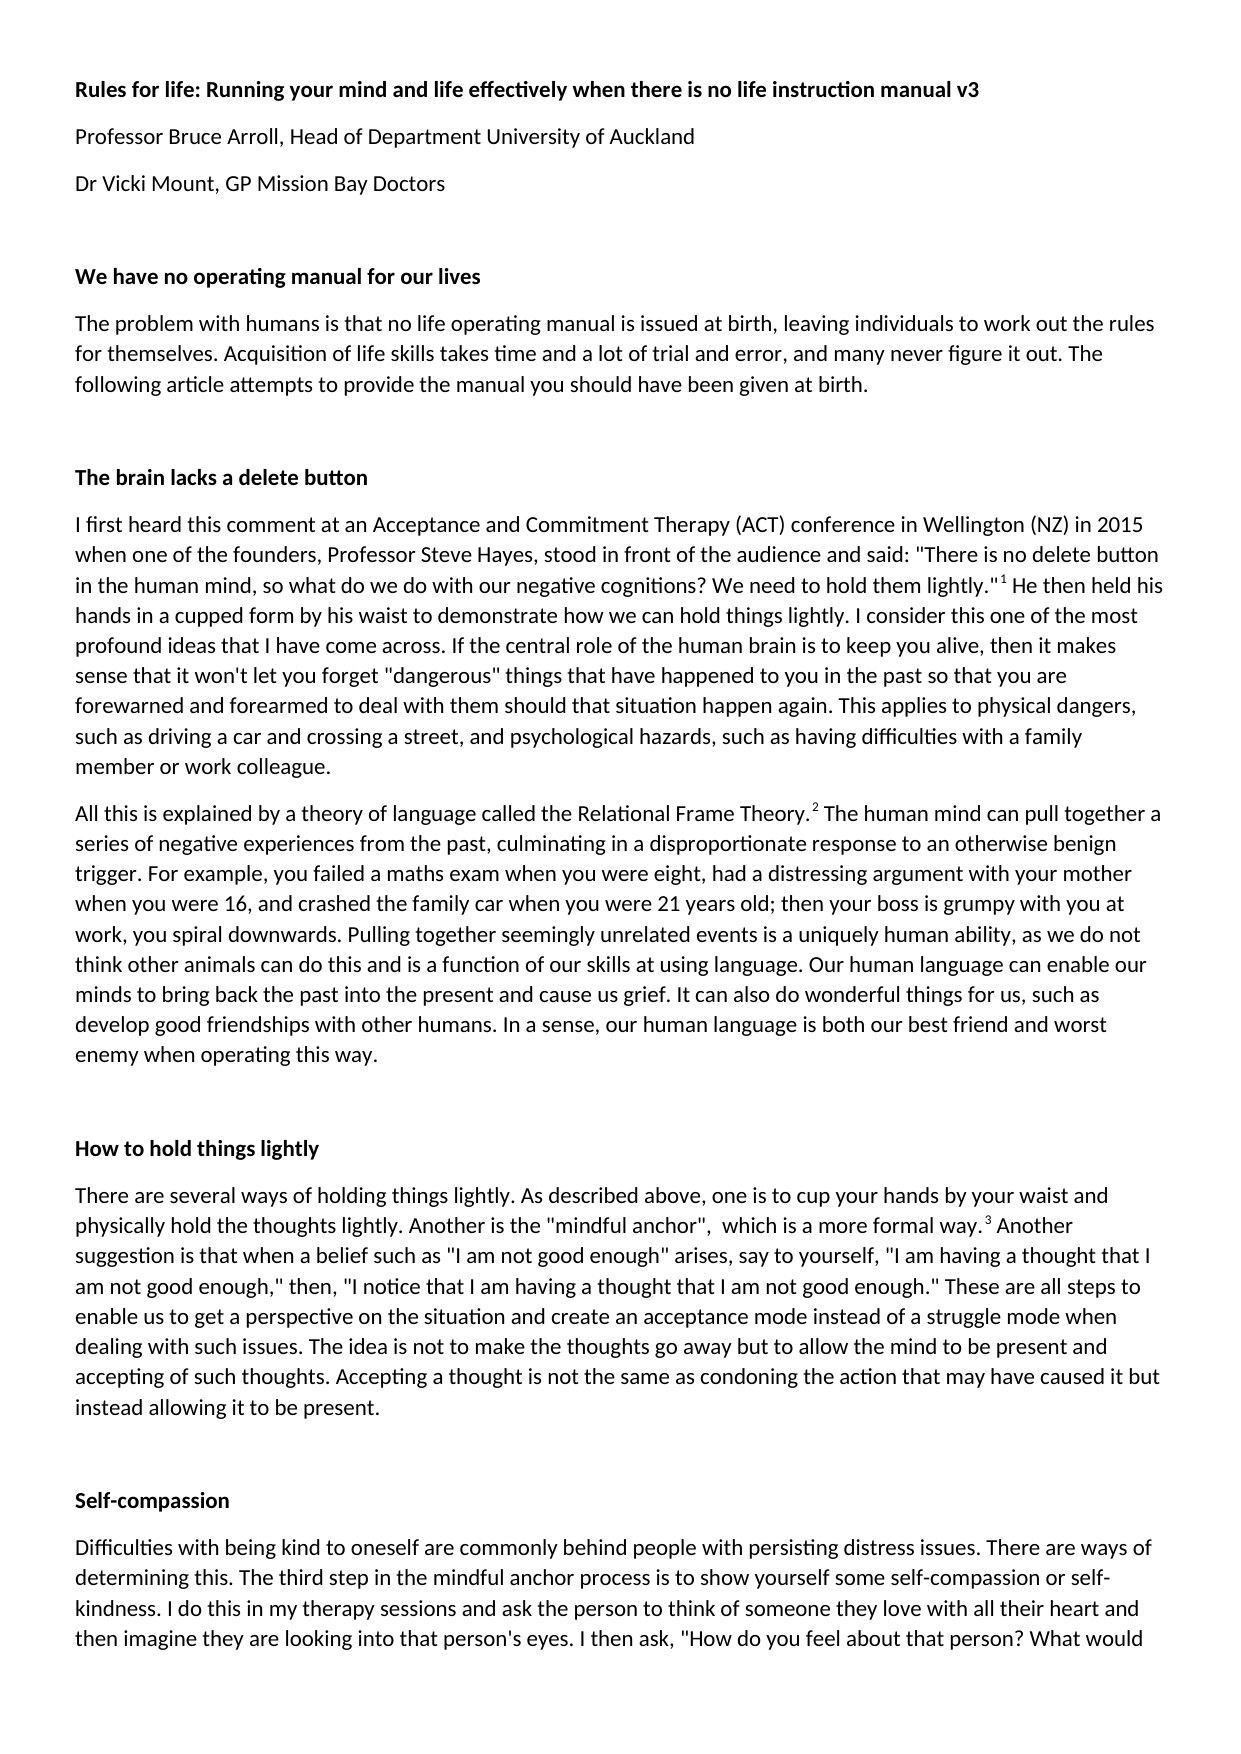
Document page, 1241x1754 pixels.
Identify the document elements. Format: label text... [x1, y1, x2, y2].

text Self-compassion [75, 1486, 1165, 1514]
text The problem with humans is that no life operating manual is issued at birth, leaving individuals to work out the rules for themselves. Acquisition of life skills takes time and a lot of trial and error, and many never figure it out. The following article attempts to provide the manual you should have been given at birth. [75, 309, 1165, 398]
text The brain lacks a delete button [75, 463, 1165, 492]
text Rules for life: Running your mind and life effectively when there is no life instruction manual v3 [75, 75, 1165, 103]
text How to hold things lightly [75, 1134, 1165, 1162]
text We have no operating manual for our lives [75, 262, 1165, 291]
text All this is explained by a theory of language called the Relational Frame Theory.2 The human mind can pull together a series of negative experiences from the past, culminating in a disproportionate response to an otherwise benign trigger. For example, you failed a maths exam when you were eight, had a distressing argument with your mother when you were 16, and crashed the family car when you were 21 years old; then your boss is grumpy with you at work, you spiral downwards. Pulling together seemingly unrelated events is a uniquely human ability, as we do not think other animals can do this and is a function of our skills at using language. Our human language can enable our minds to bring back the past into the present and cause us grief. It can also do wonderful things for us, such as develop good friendships with other humans. In a sense, our human language is both our best friend and worst enemy when operating this way. [75, 799, 1165, 1069]
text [75, 1533, 1165, 1652]
text There are several ways of holding things lightly. As described above, one is to cup your hands by your waist and physically hold the thoughts lightly. Another is the "mindful anchor", which is a more formal way.3 Another suggestion is that when a belief such as "I am not good enough" arises, say to yourself, "I am having a thought that I am not good enough," then, "I notice that I am having a thought that I am not good enough." These are all steps to enable us to get a perspective on the situation and create an acceptance mode instead of a struggle mode when dealing with such issues. The idea is not to make the thoughts go away but to allow the mind to be present and accepting of such thoughts. Accepting a thought is not the same as condoning the action that may have caused it but instead allowing it to be present. [75, 1181, 1165, 1421]
text Professor Bruce Arroll, Head of Department University of Auckland [75, 122, 1165, 150]
text I first heard this comment at an Acceptance and Commitment Therapy (ACT) conference in Wellington (NZ) in 2015 when one of the founders, Professor Steve Hayes, stood in front of the audience and said: "There is no delete button in the human mind, so what do we do with our negative cognitions? We need to hold them lightly."1 He then held his hands in a cupped form by his waist to demonstrate how we can hold things lightly. I consider this one of the most profound ideas that I have come across. If the central role of the human brain is to keep you alive, then it makes sense that it won't let you forget "dangerous" things that have happened to you in the past so that you are forewarned and forearmed to deal with them should that situation happen again. This applies to physical dangers, such as driving a car and crossing a street, and psychological hazards, such as having difficulties with a family member or work colleague. [75, 510, 1165, 780]
text Dr Vicki Mount, GP Mission Bay Doctors [75, 169, 1165, 197]
